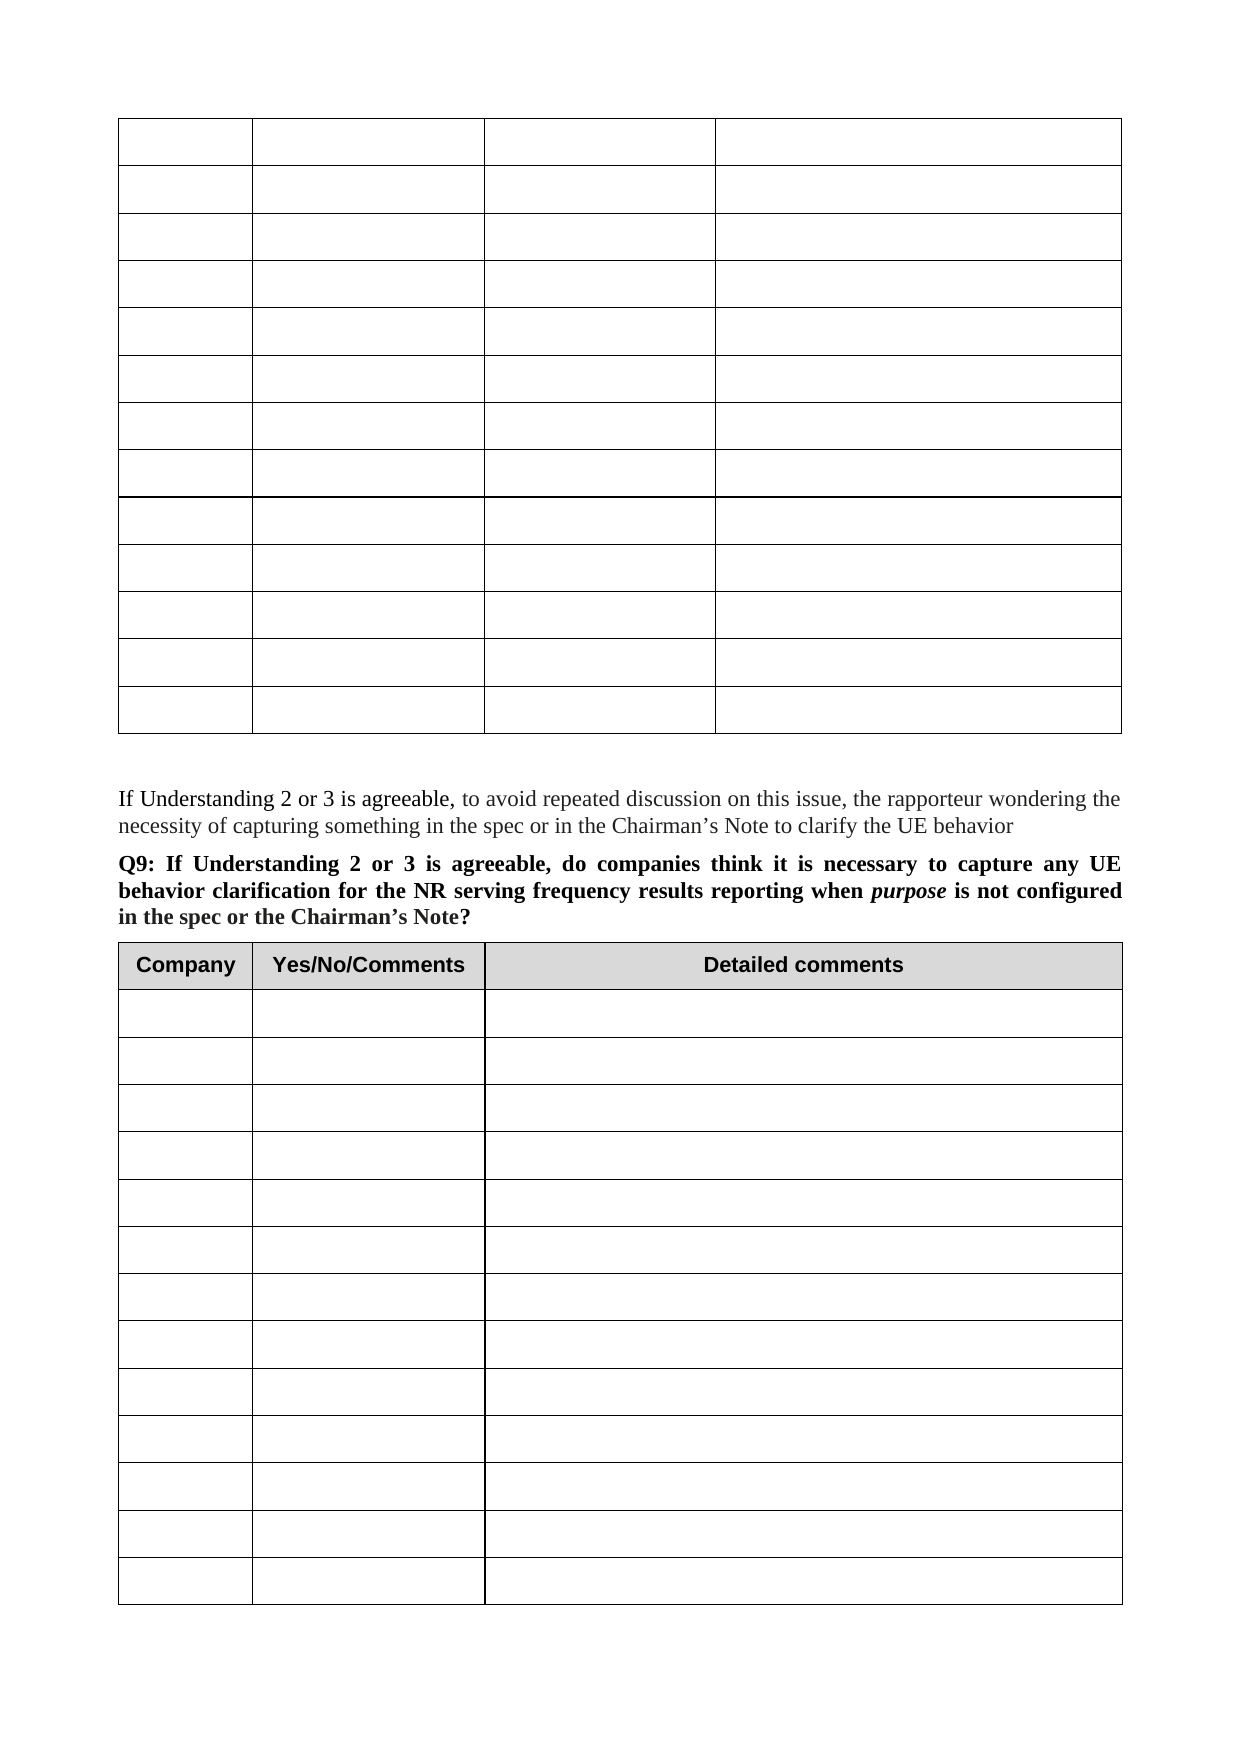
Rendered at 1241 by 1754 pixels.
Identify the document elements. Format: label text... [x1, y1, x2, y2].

table_cell [486, 1321, 1122, 1368]
table_cell [119, 214, 252, 260]
table_cell [486, 1416, 1122, 1462]
table_cell [486, 1227, 1122, 1273]
table_cell [119, 166, 252, 213]
table_cell [119, 1227, 252, 1273]
table_cell [253, 498, 484, 544]
table_cell [716, 308, 1121, 354]
table_cell [486, 990, 1122, 1037]
table_cell [485, 639, 715, 686]
text Q9: If Understanding 2 or 3 is agreeable, do companies think it is necessary to capture any UE behavior clarification for the NR serving frequency results reporting when purpose is not configured in the spec or the Chairman’s Note? [118, 851, 1122, 929]
table_cell [253, 166, 484, 213]
table_cell [119, 1416, 252, 1462]
table_cell [253, 1558, 484, 1604]
table_cell [716, 403, 1121, 449]
table_cell [119, 261, 252, 307]
table_header Yes/No/Comments [253, 943, 484, 989]
table_cell [253, 119, 484, 165]
table_cell [119, 403, 252, 449]
table_cell [716, 687, 1121, 733]
table_cell [716, 450, 1121, 496]
table_cell [119, 545, 252, 591]
table_cell [716, 592, 1121, 638]
table_cell [486, 1463, 1122, 1509]
text If Understanding 2 or 3 is agreeable, to avoid repeated discussion on this issue, the rapporteur wondering the necessity of capturing something in the spec or in the Chairman’s Note to clarify the UE behavior [118, 785, 1122, 838]
table_cell [716, 356, 1121, 402]
table_cell [485, 687, 715, 733]
table_cell [716, 214, 1121, 260]
table_cell [119, 1132, 252, 1178]
table_cell [119, 1463, 252, 1509]
table_cell [253, 1463, 484, 1509]
table_cell [485, 545, 715, 591]
table_cell [486, 1274, 1122, 1320]
table_cell [253, 545, 484, 591]
table_cell [253, 1085, 484, 1131]
table_cell [253, 592, 484, 638]
table_cell [486, 1085, 1122, 1131]
table_cell [716, 166, 1121, 213]
table_cell [485, 214, 715, 260]
table_cell [119, 990, 252, 1037]
table_cell [253, 261, 484, 307]
table_cell [716, 498, 1121, 544]
table_cell [485, 308, 715, 354]
table_cell [485, 403, 715, 449]
table_cell [253, 1321, 484, 1368]
table_cell [119, 1558, 252, 1604]
table_cell [119, 498, 252, 544]
table_cell [485, 498, 715, 544]
table_cell [716, 639, 1121, 686]
table_cell [253, 1274, 484, 1320]
table_cell [253, 450, 484, 496]
table_cell [486, 1558, 1122, 1604]
table_cell [485, 356, 715, 402]
table_cell [119, 639, 252, 686]
table_cell [486, 1132, 1122, 1178]
table_cell [119, 356, 252, 402]
table_cell [119, 119, 252, 165]
table_cell [485, 261, 715, 307]
table_cell [253, 1511, 484, 1557]
table_cell [486, 1038, 1122, 1084]
table_cell [253, 403, 484, 449]
table_cell [253, 687, 484, 733]
table_cell [253, 1038, 484, 1084]
table_cell [119, 308, 252, 354]
table_cell [119, 687, 252, 733]
table_cell [253, 1227, 484, 1273]
table_cell [486, 1511, 1122, 1557]
table_cell [485, 119, 715, 165]
table_cell [486, 1180, 1122, 1226]
table_cell [119, 1180, 252, 1226]
table_cell [485, 450, 715, 496]
table_header Company [119, 943, 252, 989]
table_cell [253, 1416, 484, 1462]
table_cell [485, 592, 715, 638]
table_cell [716, 545, 1121, 591]
table_header Detailed comments [486, 943, 1122, 989]
table_cell [253, 639, 484, 686]
table_cell [119, 450, 252, 496]
table_cell [119, 1085, 252, 1131]
table_cell [253, 1369, 484, 1415]
table_cell [119, 592, 252, 638]
table_cell [485, 166, 715, 213]
table_cell [253, 308, 484, 354]
table_cell [253, 1180, 484, 1226]
table_cell [253, 356, 484, 402]
table_cell [119, 1321, 252, 1368]
table_cell [716, 119, 1121, 165]
table_cell [119, 1369, 252, 1415]
table_cell [119, 1274, 252, 1320]
table_cell [716, 261, 1121, 307]
table_cell [253, 990, 484, 1037]
table_cell [119, 1038, 252, 1084]
table_cell [119, 1511, 252, 1557]
table_cell [253, 1132, 484, 1178]
table_cell [253, 214, 484, 260]
table_cell [486, 1369, 1122, 1415]
